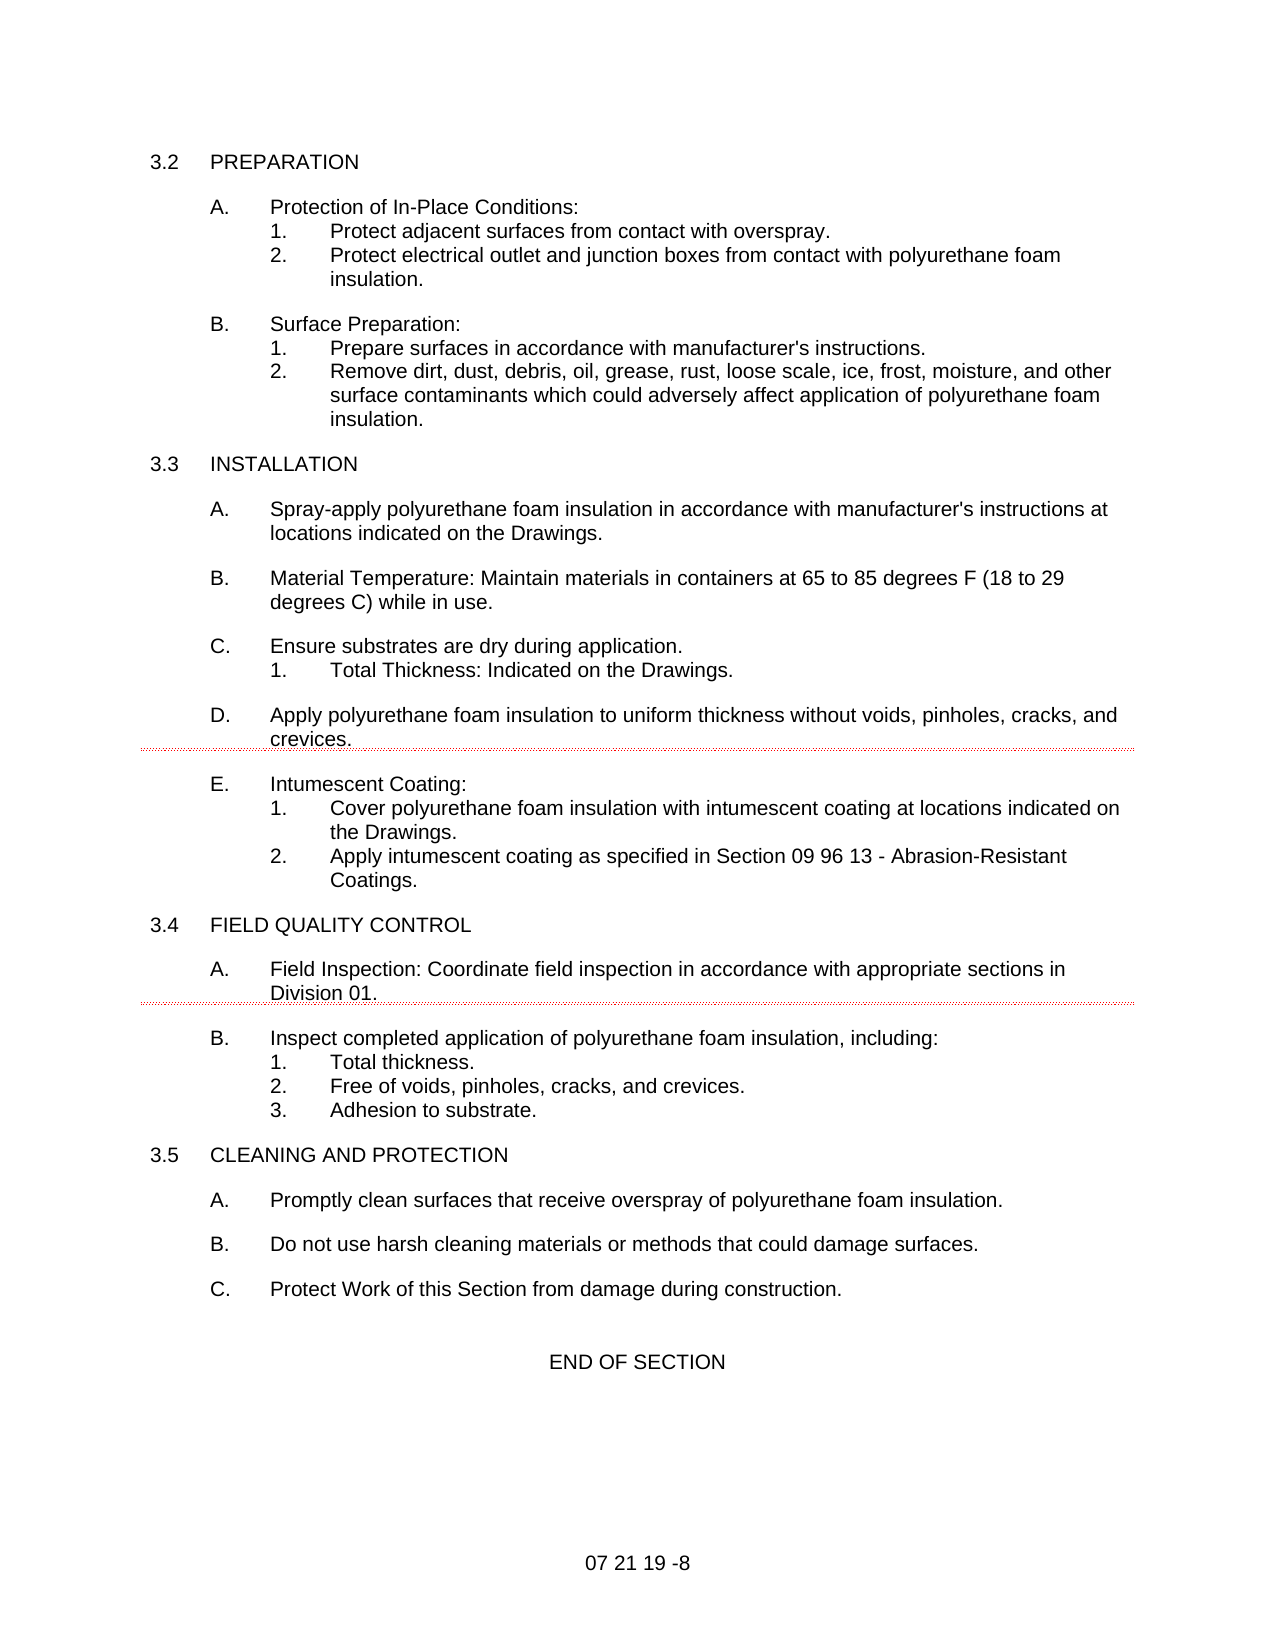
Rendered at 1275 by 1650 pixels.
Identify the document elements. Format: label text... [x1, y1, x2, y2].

list Total Thickness: Indicated on the Drawings. [270, 658, 1125, 682]
list Material Temperature: Maintain materials in containers at 65 to 85 degrees F (18 to 29 degrees C) while in use. [210, 566, 1125, 613]
list Surface Preparation: [210, 311, 1125, 335]
list Cover polyurethane foam insulation with intumescent coating at locations indicated on the Drawings. [270, 796, 1125, 844]
text END OF SECTION [150, 1350, 1125, 1374]
list PREPARATION [150, 150, 1125, 174]
list Spray-apply polyurethane foam insulation in accordance with manufacturer's instructions at locations indicated on the Drawings. [210, 497, 1125, 545]
list Total thickness. [270, 1050, 1125, 1074]
list FIELD QUALITY CONTROL [150, 912, 1125, 936]
list Do not use harsh cleaning materials or methods that could damage surfaces. [210, 1232, 1125, 1256]
list Remove dirt, dust, debris, oil, grease, rust, loose scale, ice, frost, moisture, and other surface contaminants which could adversely affect application of polyurethane foam insulation. [270, 359, 1125, 431]
list Free of voids, pinholes, cracks, and crevices. [270, 1074, 1125, 1098]
list Protect adjacent surfaces from contact with overspray. [270, 219, 1125, 243]
list Prepare surfaces in accordance with manufacturer's instructions. [270, 335, 1125, 359]
list INSTALLATION [150, 452, 1125, 476]
list Promptly clean surfaces that receive overspray of polyurethane foam insulation. [210, 1187, 1125, 1211]
list Apply polyurethane foam insulation to uniform thickness without voids, pinholes, cracks, and crevices. [210, 703, 1125, 751]
list Inspect completed application of polyurethane foam insulation, including: [210, 1026, 1125, 1050]
list Protect Work of this Section from damage during construction. [210, 1277, 1125, 1301]
list Ensure substrates are dry during application. [210, 634, 1125, 658]
list Protect electrical outlet and junction boxes from contact with polyurethane foam insulation. [270, 243, 1125, 291]
list Protection of In-Place Conditions: [210, 195, 1125, 219]
list Intumescent Coating: [210, 772, 1125, 796]
list Adhesion to substrate. [270, 1098, 1125, 1122]
list CLEANING AND PROTECTION [150, 1143, 1125, 1167]
list Field Inspection: Coordinate field inspection in accordance with appropriate sections in Division 01. [210, 957, 1125, 1005]
list Apply intumescent coating as specified in Section 09 96 13 - Abrasion-Resistant Coatings. [270, 844, 1125, 892]
